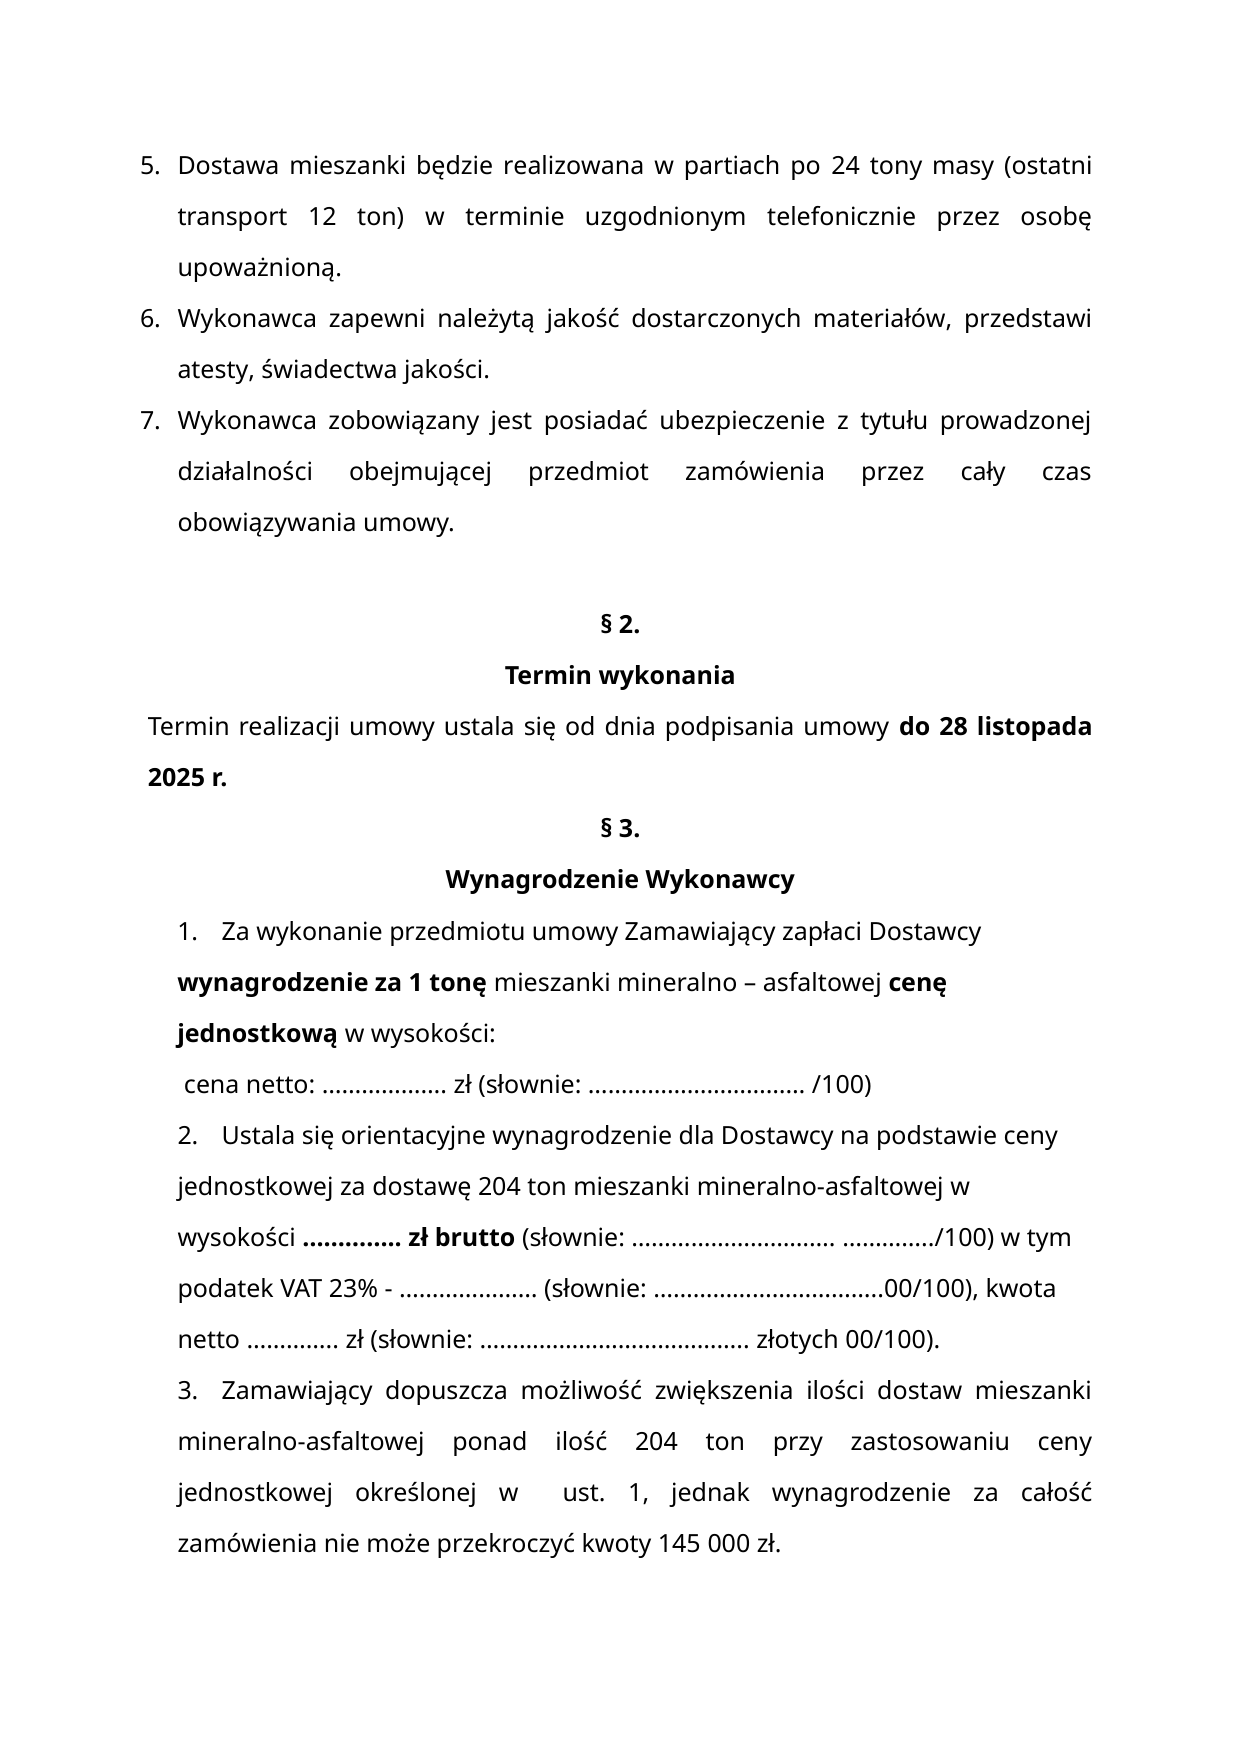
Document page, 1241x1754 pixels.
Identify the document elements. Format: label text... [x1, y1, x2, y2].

list Dostawa mieszanki będzie realizowana w partiach po 24 tony masy (ostatni transport 12 ton) w terminie uzgodnionym telefonicznie przez osobę upoważnioną. [140, 148, 1093, 284]
list Ustala się orientacyjne wynagrodzenie dla Dostawcy na podstawie ceny jednostkowej za dostawę 204 ton mieszanki mineralno-asfaltowej w wysokości ………….. zł brutto (słownie: …………………………. …………../100) w tym podatek VAT 23% - ………………… (słownie: ……………………………..00/100), kwota netto ………….. zł (słownie: ………………………………….. złotych 00/100). [177, 1117, 1093, 1356]
text Termin wykonania [148, 658, 1093, 692]
list Za wykonanie przedmiotu umowy Zamawiający zapłaci Dostawcy wynagrodzenie za 1 tonę mieszanki mineralno – asfaltowej cenę jednostkową w wysokości: [177, 913, 1093, 1049]
text cena netto: ………………. zł (słownie: …………………………… /100) [177, 1066, 1093, 1100]
text § 2. [148, 607, 1093, 641]
text Wynagrodzenie Wykonawcy [148, 862, 1093, 896]
list Wykonawca zapewni należytą jakość dostarczonych materiałów, przedstawi atesty, świadectwa jakości. [140, 301, 1093, 386]
list Zamawiający dopuszcza możliwość zwiększenia ilości dostaw mieszanki mineralno-asfaltowej ponad ilość 204 ton przy zastosowaniu ceny jednostkowej określonej w ust. 1, jednak wynagrodzenie za całość zamówienia nie może przekroczyć kwoty 145 000 zł. [177, 1373, 1093, 1560]
text § 3. [148, 811, 1093, 845]
list Wykonawca zobowiązany jest posiadać ubezpieczenie z tytułu prowadzonej działalności obejmującej przedmiot zamówienia przez cały czas obowiązywania umowy. [140, 403, 1093, 539]
text Termin realizacji umowy ustala się od dnia podpisania umowy do 28 listopada 2025 r. [148, 709, 1093, 794]
